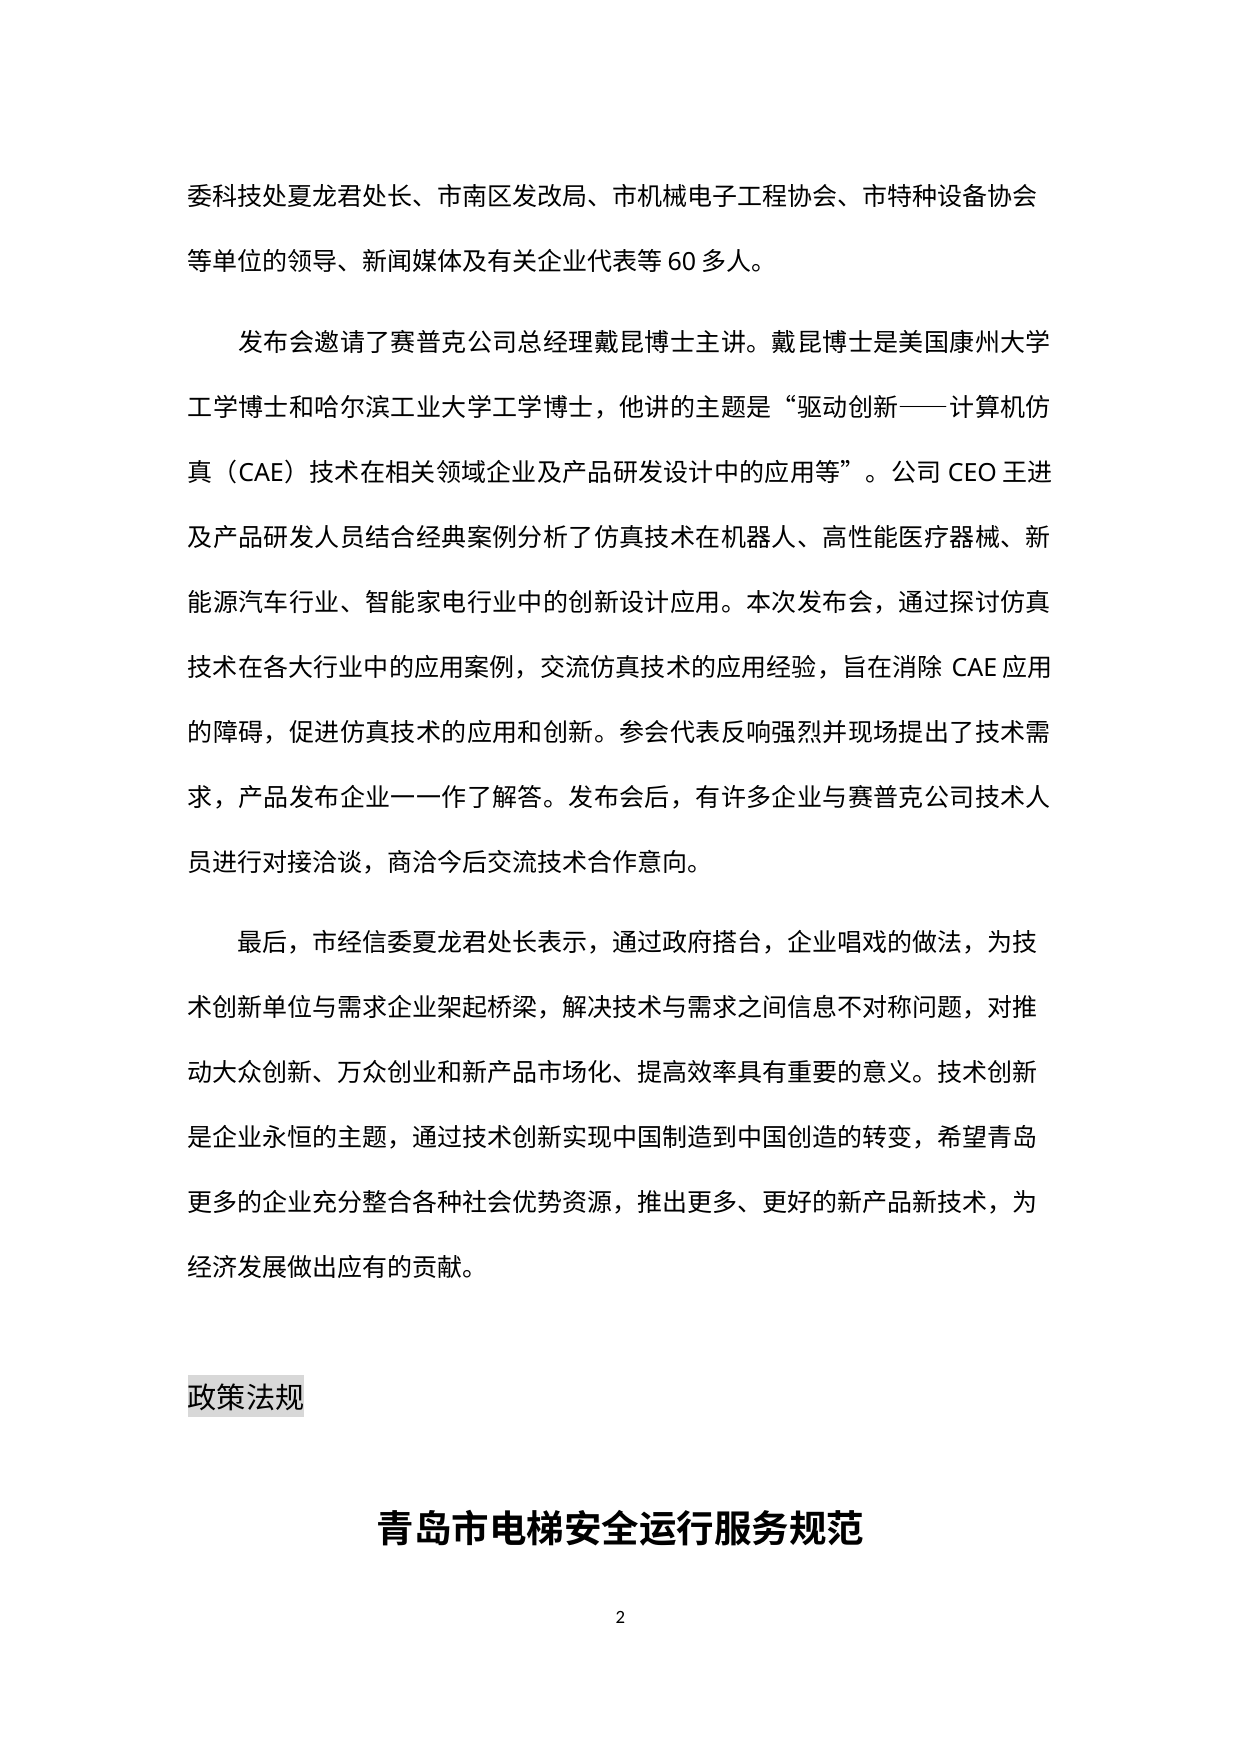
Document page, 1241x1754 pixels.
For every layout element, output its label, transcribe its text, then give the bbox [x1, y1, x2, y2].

text 政策法规 [187, 1363, 1053, 1428]
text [187, 162, 1053, 292]
text 最后，市经信委夏龙君处长表示，通过政府搭台，企业唱戏的做法，为技术创新单位与需求企业架起桥梁，解决技术与需求之间信息不对称问题，对推动大众创新、万众创业和新产品市场化、提高效率具有重要的意义。技术创新是企业永恒的主题，通过技术创新实现中国制造到中国创造的转变，希望青岛更多的企业充分整合各种社会优势资源，推出更多、更好的新产品新技术，为经济发展做出应有的贡献。 [187, 908, 1053, 1298]
text 发布会邀请了赛普克公司总经理戴昆博士主讲。戴昆博士是美国康州大学工学博士和哈尔滨工业大学工学博士，他讲的主题是“驱动创新——计算机仿真（CAE）技术在相关领域企业及产品研发设计中的应用等”。公司CEO王进及产品研发人员结合经典案例分析了仿真技术在机器人、高性能医疗器械、新能源汽车行业、智能家电行业中的创新设计应用。本次发布会，通过探讨仿真技术在各大行业中的应用案例，交流仿真技术的应用经验，旨在消除CAE应用的障碍，促进仿真技术的应用和创新。参会代表反响强烈并现场提出了技术需求，产品发布企业一一作了解答。发布会后，有许多企业与赛普克公司技术人员进行对接洽谈，商洽今后交流技术合作意向。 [187, 308, 1053, 893]
text 青岛市电梯安全运行服务规范 [187, 1493, 1053, 1558]
